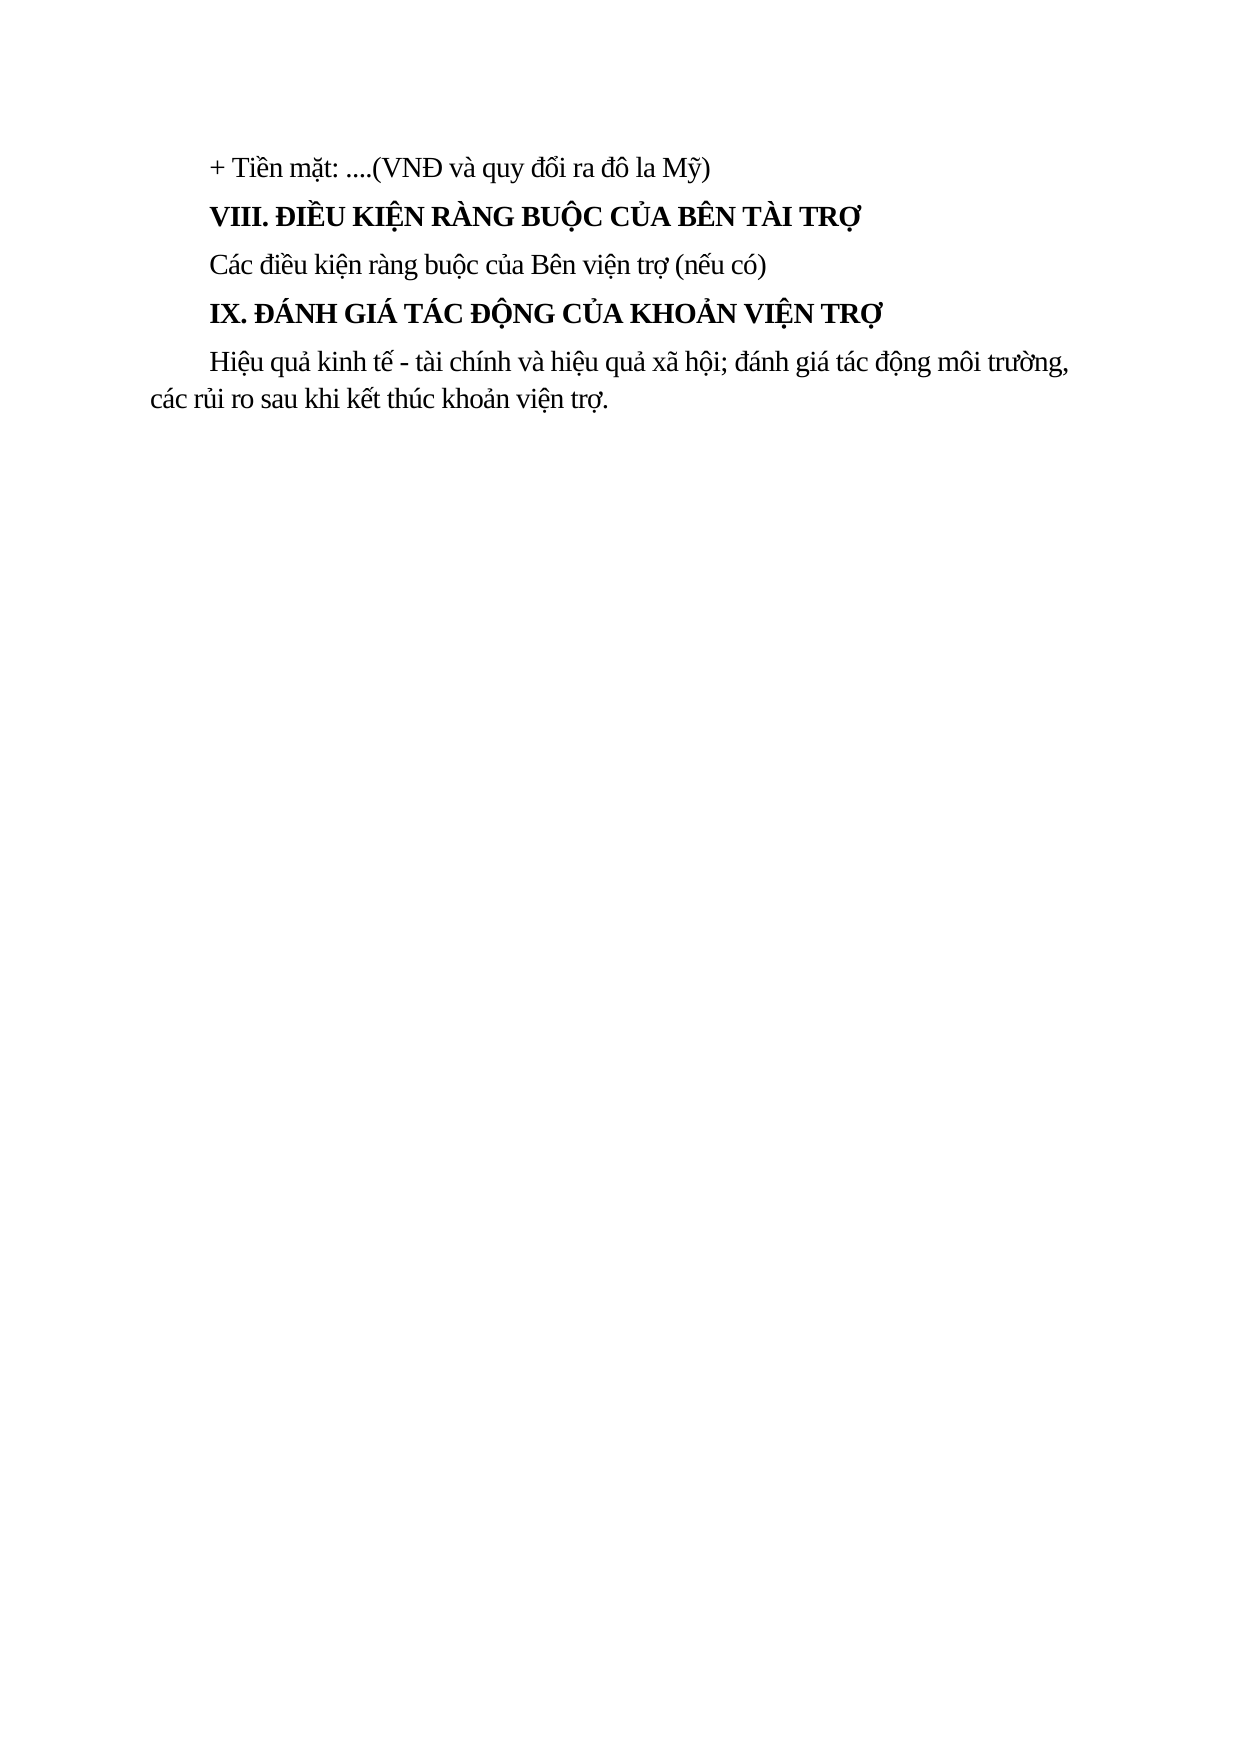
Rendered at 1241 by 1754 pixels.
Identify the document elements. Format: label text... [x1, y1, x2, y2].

text VIII. ĐIỀU KIỆN RÀNG BUỘC CỦA BÊN TÀI TRỢ [150, 199, 1090, 232]
text IX. ĐÁNH GIÁ TÁC ĐỘNG CỦA KHOẢN VIỆN TRỢ [150, 296, 1090, 329]
text Hiệu quả kinh tế - tài chính và hiệu quả xã hội; đánh giá tác động môi trường, các rủi ro sau khi kết thúc khoản viện trợ. [150, 344, 1090, 414]
text Các điều kiện ràng buộc của Bên viện trợ (nếu có) [150, 247, 1090, 281]
text + Tiền mặt: ....(VNĐ và quy đổi ra đô la Mỹ) [150, 150, 1090, 183]
